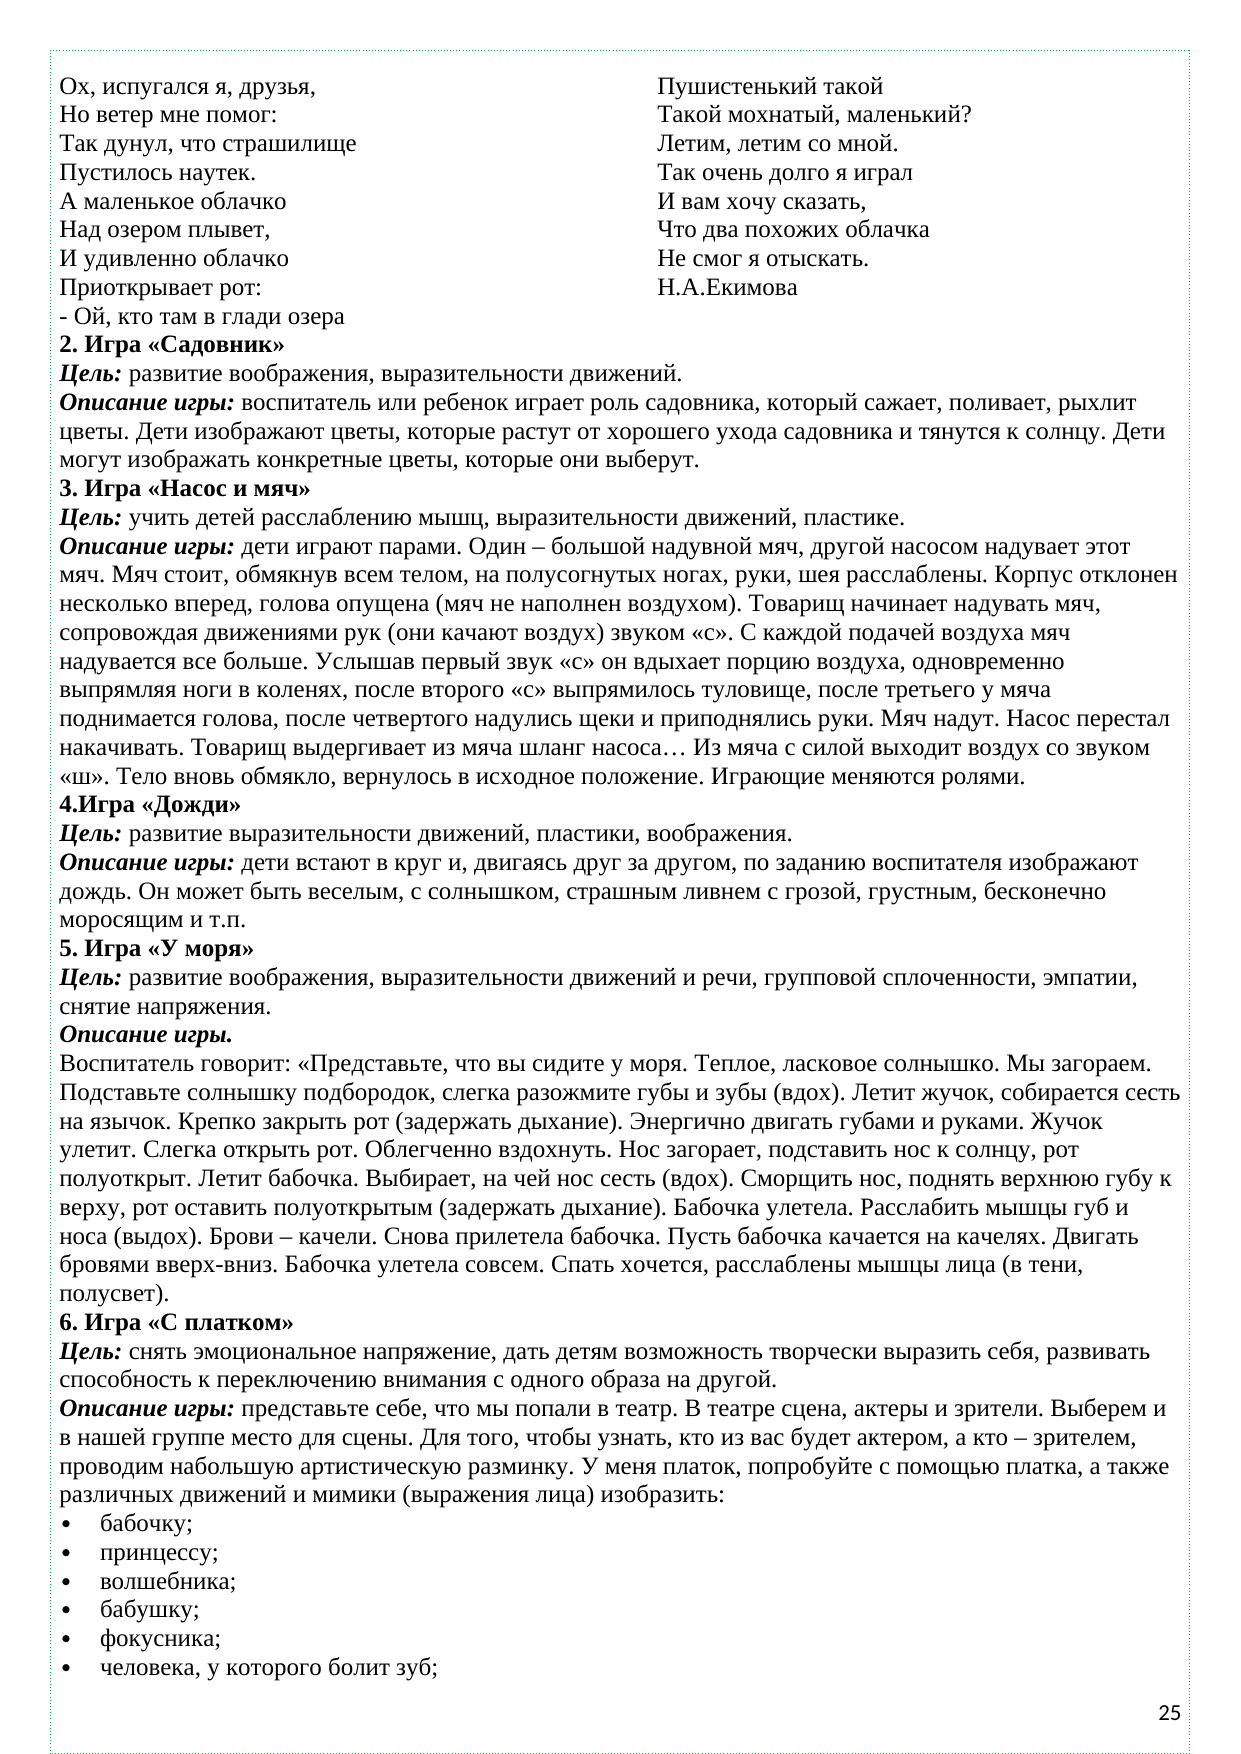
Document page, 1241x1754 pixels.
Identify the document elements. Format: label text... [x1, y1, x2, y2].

text 4.Игра «Дожди» Цель: развитие выразительности движений, пластики, воображения. Описание игры: дети встают в круг и, двигаясь друг за другом, по заданию воспитателя изображают дождь. Он может быть веселым, с солнышком, страшным ливнем с грозой, грустным, бесконечно моросящим и т.п. [59, 789, 1181, 933]
text 2. Игра «Садовник» Цель: развитие воображения, выразительности движений. Описание игры: воспитатель или ребенок играет роль садовника, который сажает, поливает, рыхлит цветы. Дети изображают цветы, которые растут от хорошего ухода садовника и тянутся к солнцу. Дети могут изображать конкретные цветы, которые они выберут. [59, 329, 1181, 473]
text 6. Игра «С платком» Цель: снять эмоциональное напряжение, дать детям возможность творчески выразить себя, развивать способность к переключению внимания с одного образа на другой. Описание игры: представьте себе, что мы попали в театр. В театре сцена, актеры и зрители. Выберем и в нашей группе место для сцены. Для того, чтобы узнать, кто из вас будет актером, а кто – зрителем, проводим набольшую артистическую разминку. У меня платок, попробуйте с помощью платка, а также различных движений и мимики (выражения лица) изобразить: [59, 1307, 1181, 1508]
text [59, 71, 583, 329]
list волшебника; [62, 1566, 1181, 1594]
list фокусника; [62, 1623, 1181, 1652]
text 5. Игра «У моря» Цель: развитие воображения, выразительности движений и речи, групповой сплоченности, эмпатии, снятие напряжения. Описание игры. Воспитатель говорит: «Представьте, что вы сидите у моря. Теплое, ласковое солнышко. Мы загораем. Подставьте солнышку подбородок, слегка разожмите губы и зубы (вдох). Летит жучок, собирается сесть на язычок. Крепко закрыть рот (задержать дыхание). Энергично двигать губами и руками. Жучок улетит. Слегка открыть рот. Облегченно вздохнуть. Нос загорает, подставить нос к солнцу, рот полуоткрыт. Летит бабочка. Выбирает, на чей нос сесть (вдох). Сморщить нос, поднять верхнюю губу к верху, рот оставить полуоткрытым (задержать дыхание). Бабочка улетела. Расслабить мышцы губ и носа (выдох). Брови – качели. Снова прилетела бабочка. Пусть бабочка качается на качелях. Двигать бровями вверх-вниз. Бабочка улетела совсем. Спать хочется, расслаблены мышцы лица (в тени, полусвет). [59, 933, 1181, 1307]
list принцессу; [62, 1537, 1181, 1566]
list бабушку; [62, 1594, 1181, 1623]
list бабочку; [62, 1508, 1181, 1537]
list человека, у которого болит зуб; [62, 1652, 1181, 1681]
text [657, 71, 1181, 301]
text 3. Игра «Насос и мяч» Цель: учить детей расслаблению мышц, выразительности движений, пластике. Описание игры: дети играют парами. Один – большой надувной мяч, другой насосом надувает этот мяч. Мяч стоит, обмякнув всем телом, на полусогнутых ногах, руки, шея расслаблены. Корпус отклонен несколько вперед, голова опущена (мяч не наполнен воздухом). Товарищ начинает надувать мяч, сопровождая движениями рук (они качают воздух) звуком «с». С каждой подачей воздуха мяч надувается все больше. Услышав первый звук «с» он вдыхает порцию воздуха, одновременно выпрямляя ноги в коленях, после второго «с» выпрямилось туловище, после третьего у мяча поднимается голова, после четвертого надулись щеки и приподнялись руки. Мяч надут. Насос перестал накачивать. Товарищ выдергивает из мяча шланг насоса… Из мяча с силой выходит воздух со звуком «ш». Тело вновь обмякло, вернулось в исходное положение. Играющие меняются ролями. [59, 473, 1181, 789]
